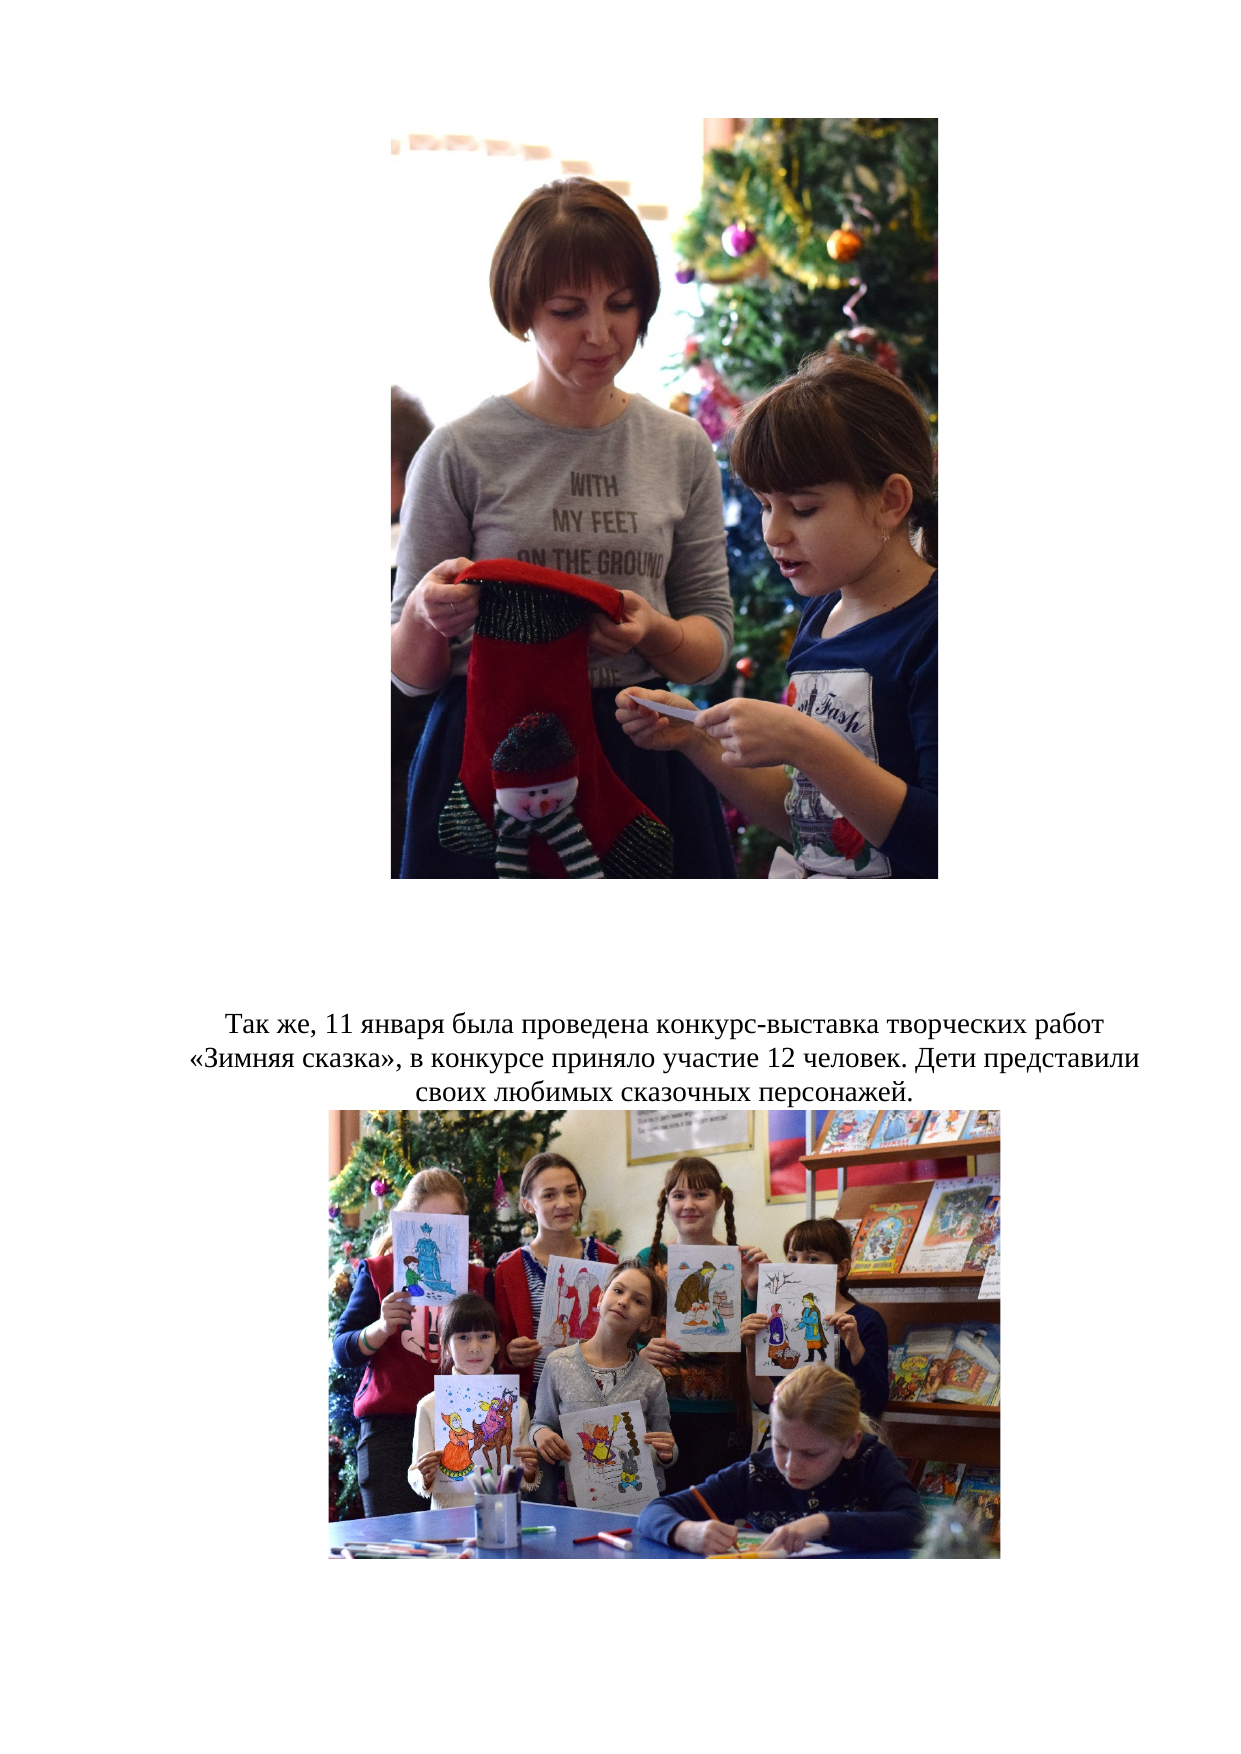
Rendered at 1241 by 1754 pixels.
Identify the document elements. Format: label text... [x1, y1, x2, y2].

picture [390, 118, 939, 879]
text Так же, 11 января была проведена конкурс-выставка творческих работ «Зимняя сказка», в конкурсе приняло участие 12 человек. Дети представили своих любимых сказочных персонажей. [177, 1007, 1152, 1107]
picture [328, 1110, 1001, 1559]
